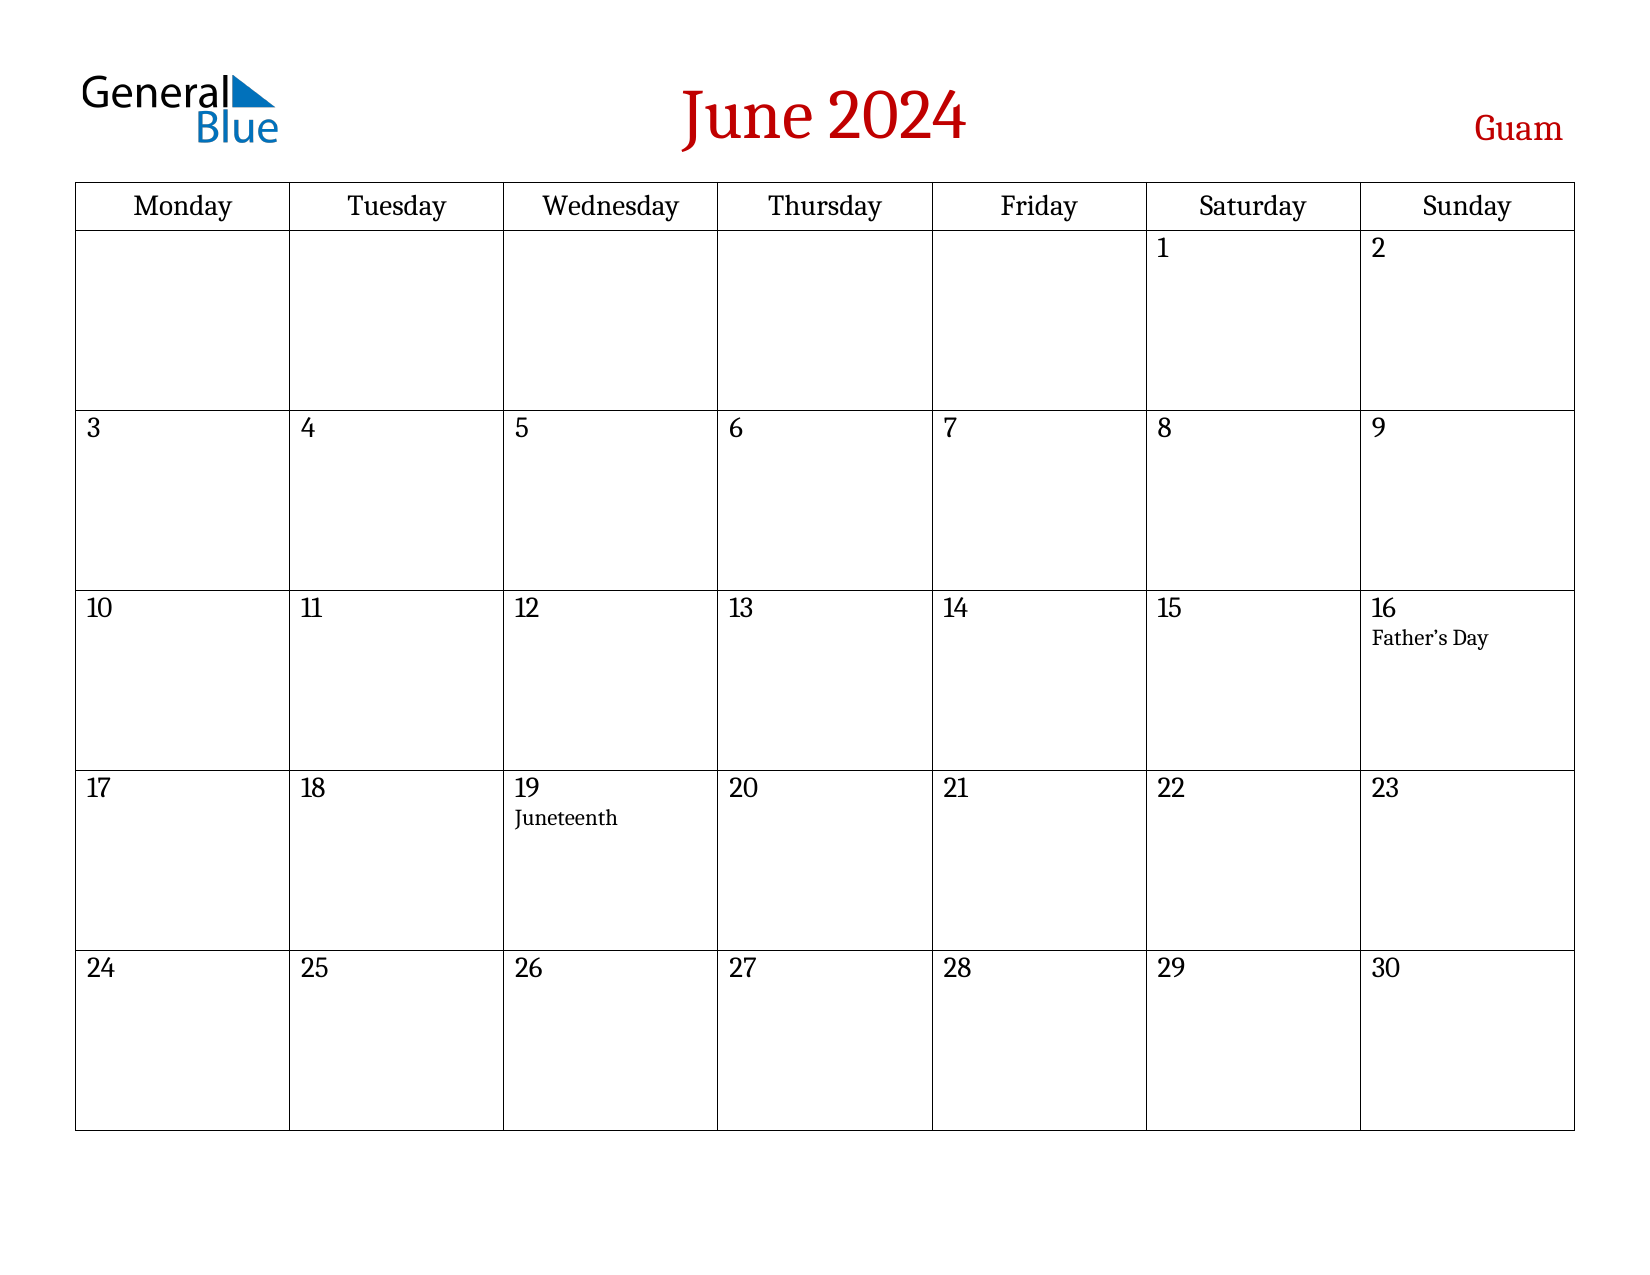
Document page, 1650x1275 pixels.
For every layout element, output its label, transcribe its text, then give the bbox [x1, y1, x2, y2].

table_cell [504, 231, 717, 264]
table_cell [76, 805, 289, 950]
table_cell 18 [290, 771, 503, 805]
table_cell [933, 231, 1146, 264]
table_cell [290, 265, 503, 410]
table_cell [504, 265, 717, 410]
table_header June 2024 [504, 75, 1146, 182]
table_cell 27 [718, 951, 932, 985]
table_cell 11 [290, 591, 503, 625]
table_cell [504, 985, 717, 1130]
table_cell 9 [1361, 411, 1574, 444]
table_cell 22 [1147, 771, 1360, 805]
table_cell Saturday [1147, 183, 1360, 230]
table_cell 15 [1147, 591, 1360, 625]
table_cell 8 [1147, 411, 1360, 444]
table_cell [1147, 445, 1360, 590]
table_cell 30 [1361, 951, 1574, 985]
table_cell Father’s Day [1361, 625, 1574, 770]
table_cell 5 [504, 411, 717, 444]
table_cell 16 [1361, 591, 1574, 625]
table_cell 17 [76, 771, 289, 805]
table_cell [504, 445, 717, 590]
table_cell Friday [933, 183, 1146, 230]
table_cell 29 [1147, 951, 1360, 985]
table_cell 28 [933, 951, 1146, 985]
table_cell 20 [718, 771, 932, 805]
table_cell [76, 625, 289, 770]
table_cell [718, 985, 932, 1130]
table_cell Wednesday [504, 183, 717, 230]
table_cell 6 [718, 411, 932, 444]
table_cell 7 [933, 411, 1146, 444]
table_cell 10 [76, 591, 289, 625]
table_cell [76, 265, 289, 410]
table_cell 3 [76, 411, 289, 444]
table_cell [718, 445, 932, 590]
table_cell [1361, 805, 1574, 950]
table_cell 14 [933, 591, 1146, 625]
table_cell [718, 231, 932, 264]
table_cell Tuesday [290, 183, 503, 230]
table_cell [1147, 985, 1360, 1130]
table_cell 26 [504, 951, 717, 985]
table_cell [1147, 805, 1360, 950]
table_cell [76, 231, 289, 264]
table_cell [1361, 265, 1574, 410]
table_cell [1147, 265, 1360, 410]
table_header [76, 75, 503, 182]
table_cell 4 [290, 411, 503, 444]
table_cell [933, 625, 1146, 770]
table_header Guam [1146, 75, 1574, 182]
table_cell [718, 805, 932, 950]
table_cell 13 [718, 591, 932, 625]
table_cell [718, 625, 932, 770]
table_cell [290, 805, 503, 950]
table_cell [933, 985, 1146, 1130]
table_cell 12 [504, 591, 717, 625]
table_cell [290, 625, 503, 770]
table_cell 1 [1147, 231, 1360, 264]
table_cell [504, 625, 717, 770]
table_cell [933, 445, 1146, 590]
table_cell 19 [504, 771, 717, 805]
table_cell 21 [933, 771, 1146, 805]
table_cell [76, 445, 289, 590]
table_cell Sunday [1361, 183, 1574, 230]
table_cell [1361, 985, 1574, 1130]
table_cell 23 [1361, 771, 1574, 805]
table_cell [933, 265, 1146, 410]
table_cell Juneteenth [504, 805, 717, 950]
table_cell [933, 805, 1146, 950]
table_cell 24 [76, 951, 289, 985]
table_cell Monday [76, 183, 289, 230]
table_cell [1147, 625, 1360, 770]
table_cell 2 [1361, 231, 1574, 264]
table_cell 25 [290, 951, 503, 985]
table_cell [76, 985, 289, 1130]
table_cell [1361, 445, 1574, 590]
table_cell [290, 231, 503, 264]
table_cell [290, 445, 503, 590]
table_cell [718, 265, 932, 410]
table_cell Thursday [718, 183, 932, 230]
picture [82, 75, 278, 143]
table_cell [290, 985, 503, 1130]
